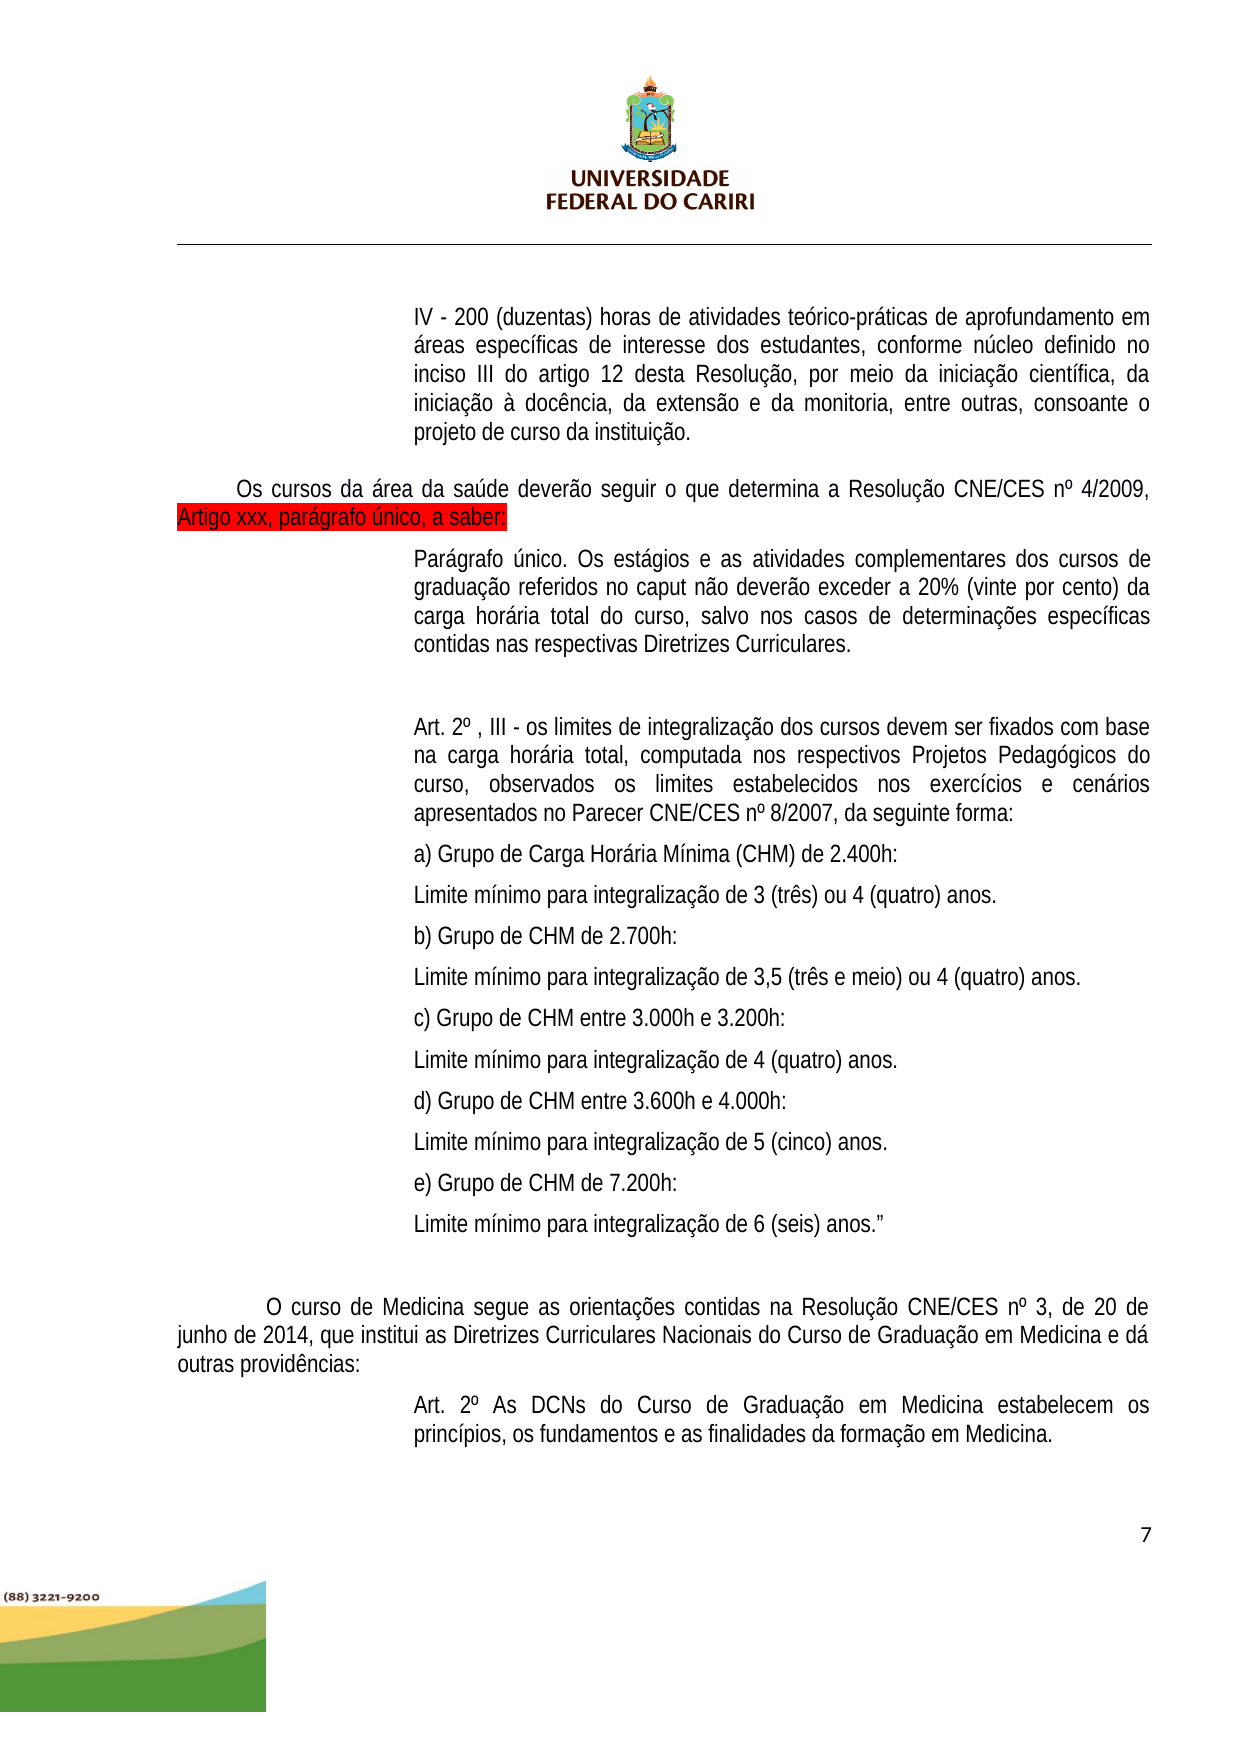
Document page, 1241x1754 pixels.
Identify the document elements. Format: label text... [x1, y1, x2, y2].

list b) Grupo de CHM de 2.700h: [413, 921, 1152, 950]
list c) Grupo de CHM entre 3.000h e 3.200h: [413, 1003, 1152, 1032]
list d) Grupo de CHM entre 3.600h e 4.000h: [413, 1086, 1152, 1114]
list Limite mínimo para integralização de 6 (seis) anos.” [413, 1209, 1152, 1238]
list Limite mínimo para integralização de 4 (quatro) anos. [413, 1044, 1152, 1073]
list Art. 2º , III - os limites de integralização dos cursos devem ser fixados com base na carga horária total, computada nos respectivos Projetos Pedagógicos do curso, observados os limites estabelecidos nos exercícios e cenários apresentados no Parecer CNE/CES nº 8/2007, da seguinte forma: [413, 712, 1152, 826]
picture [665, 149, 677, 159]
list Art. 2º As DCNs do Curso de Graduação em Medicina estabelecem os princípios, os fundamentos e as finalidades da formação em Medicina. [413, 1390, 1152, 1447]
list O curso de Medicina segue as orientações contidas na Resolução CNE/CES nº 3, de 20 de junho de 2014, que institui as Diretrizes Curriculares Nacionais do Curso de Graduação em Medicina e dá outras providências: [177, 1291, 1152, 1377]
picture [0, 1520, 267, 1712]
picture [620, 74, 677, 159]
list Limite mínimo para integralização de 5 (cinco) anos. [413, 1127, 1152, 1156]
list IV - 200 (duzentas) horas de atividades teórico-práticas de aprofundamento em áreas específicas de interesse dos estudantes, conforme núcleo definido no inciso III do artigo 12 desta Resolução, por meio da iniciação científica, da iniciação à docência, da extensão e da monitoria, entre outras, consoante o projeto de curso da instituição. [413, 302, 1152, 445]
text Os cursos da área da saúde deverão seguir o que determina a Resolução CNE/CES nº 4/2009, Artigo xxx, parágrafo único, a saber: [177, 474, 1152, 531]
list Limite mínimo para integralização de 3,5 (três e meio) ou 4 (quatro) anos. [413, 962, 1152, 991]
list a) Grupo de Carga Horária Mínima (CHM) de 2.400h: [413, 839, 1152, 867]
list Limite mínimo para integralização de 3 (três) ou 4 (quatro) anos. [413, 880, 1152, 909]
picture [545, 168, 754, 211]
list Parágrafo único. Os estágios e as atividades complementares dos cursos de graduação referidos no caput não deverão exceder a 20% (vinte por cento) da carga horária total do curso, salvo nos casos de determinações específicas contidas nas respectivas Diretrizes Curriculares. [413, 543, 1152, 658]
list e) Grupo de CHM de 7.200h: [413, 1168, 1152, 1197]
